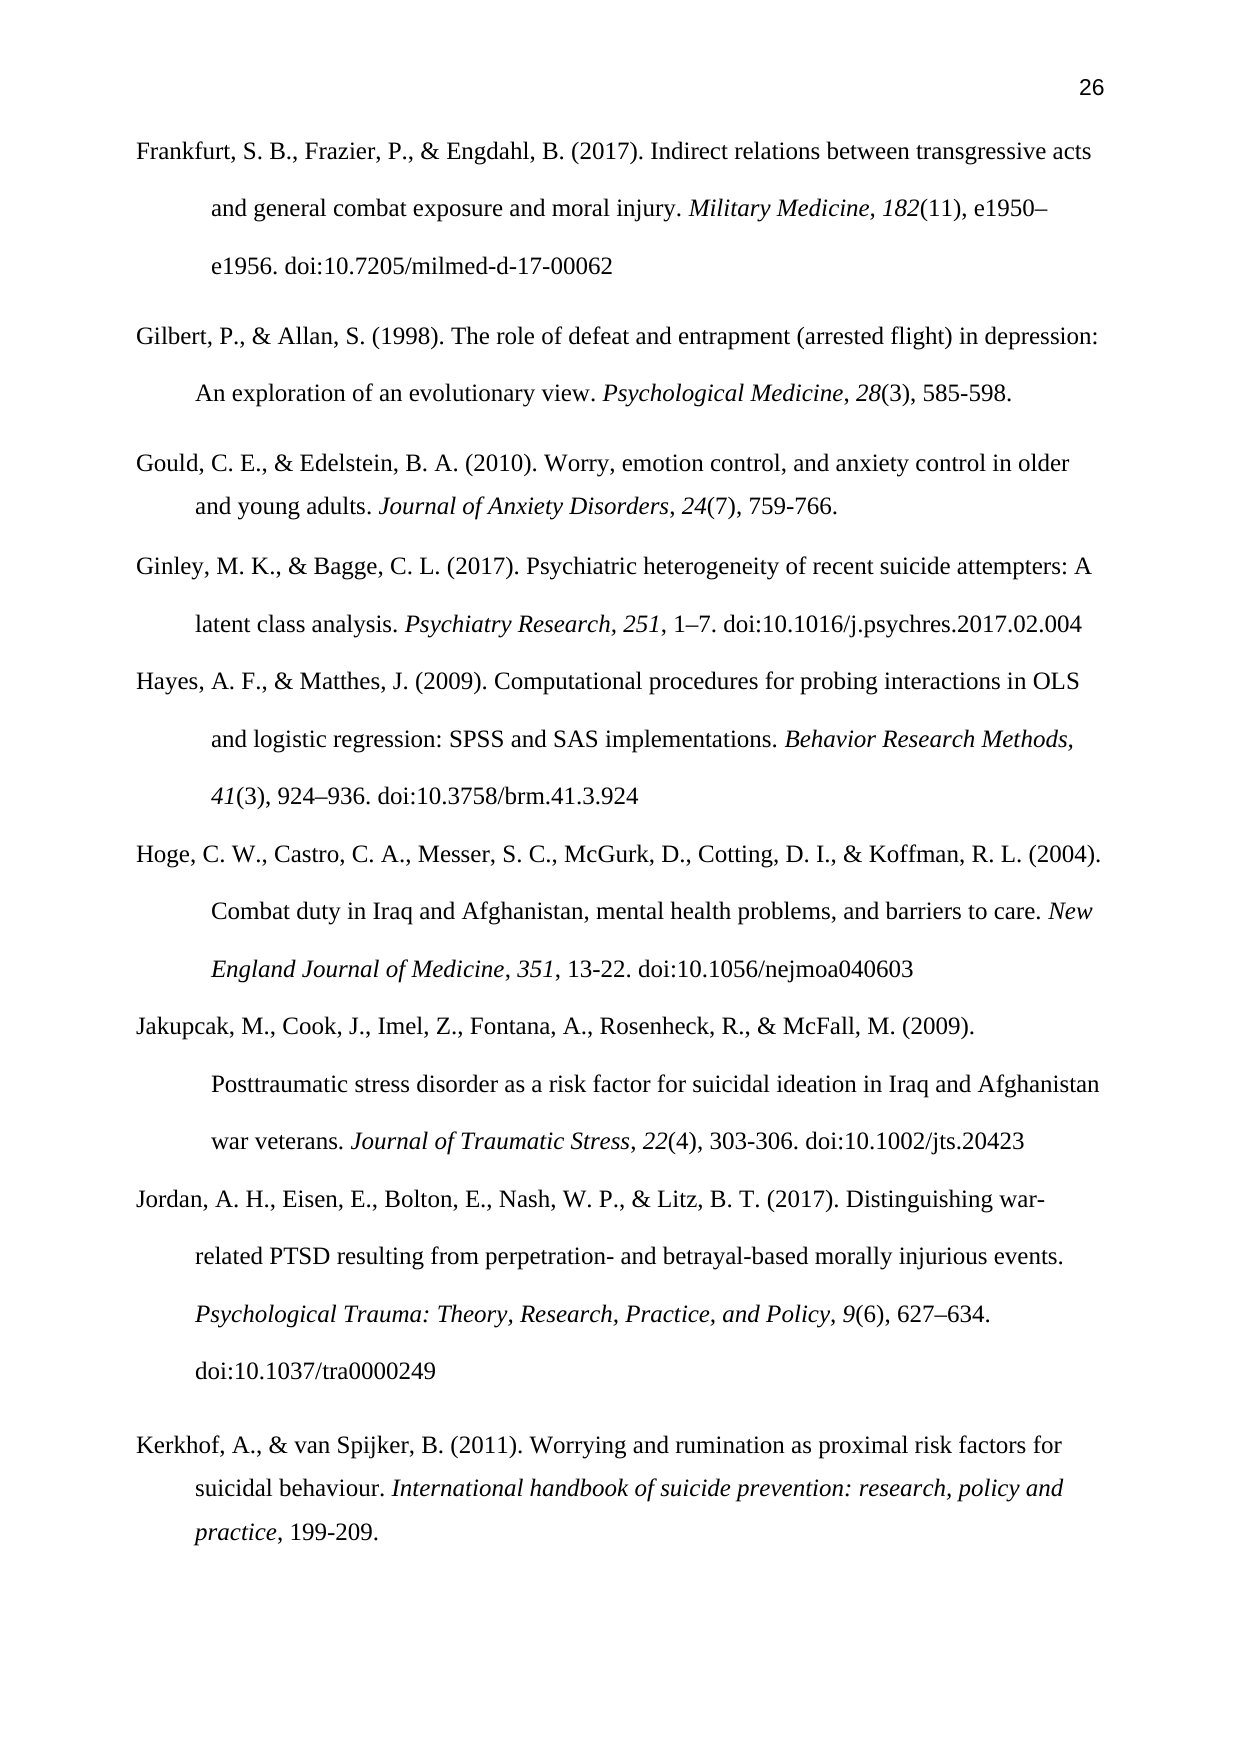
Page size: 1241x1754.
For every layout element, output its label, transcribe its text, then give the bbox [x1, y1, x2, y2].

text Jakupcak, M., Cook, J., Imel, Z., Fontana, A., Rosenheck, R., & McFall, M. (2009). Posttraumatic stress disorder as a risk factor for suicidal ideation in Iraq and Afghanistan war veterans. Journal of Traumatic Stress, 22(4), 303-306. doi:10.1002/jts.20423 [136, 1011, 1104, 1155]
text Hoge, C. W., Castro, C. A., Messer, S. C., McGurk, D., Cotting, D. I., & Koffman, R. L. (2004). Combat duty in Iraq and Afghanistan, mental health problems, and barriers to care. New England Journal of Medicine, 351, 13-22.‏ doi:10.1056/nejmoa040603 [136, 839, 1104, 982]
text Gould, C. E., & Edelstein, B. A. (2010). Worry, emotion control, and anxiety control in older and young adults. Journal of Anxiety Disorders, 24(7), 759-766.‏ [136, 448, 1104, 520]
text Frankfurt, S. B., Frazier, P., & Engdahl, B. (2017). Indirect relations between transgressive acts and general combat exposure and moral injury. Military Medicine, 182(11), e1950–e1956. doi:10.7205/milmed-d-17-00062 [136, 136, 1104, 279]
text Ginley, M. K., & Bagge, C. L. (2017). Psychiatric heterogeneity of recent suicide attempters: A latent class analysis. Psychiatry Research, 251, 1–7. doi:10.1016/j.psychres.2017.02.004 [136, 551, 1104, 637]
text Hayes, A. F., & Matthes, J. (2009). Computational procedures for probing interactions in OLS and logistic regression: SPSS and SAS implementations. Behavior Research Methods, 41(3), 924–936. doi:10.3758/brm.41.3.924 [136, 666, 1104, 810]
text Jordan, A. H., Eisen, E., Bolton, E., Nash, W. P., & Litz, B. T. (2017). Distinguishing war-related PTSD resulting from perpetration- and betrayal-based morally injurious events. Psychological Trauma: Theory, Research, Practice, and Policy, 9(6), 627–634. doi:10.1037/tra0000249 [136, 1184, 1104, 1385]
text Kerkhof, A., & van Spijker, B. (2011). Worrying and rumination as proximal risk factors for suicidal behaviour. International handbook of suicide prevention: research, policy and practice, 199-209.‏ [136, 1430, 1104, 1545]
text Gilbert, P., & Allan, S. (1998). The role of defeat and entrapment (arrested flight) in depression: An exploration of an evolutionary view. Psychological Medicine, 28(3), 585-598. [136, 321, 1104, 407]
